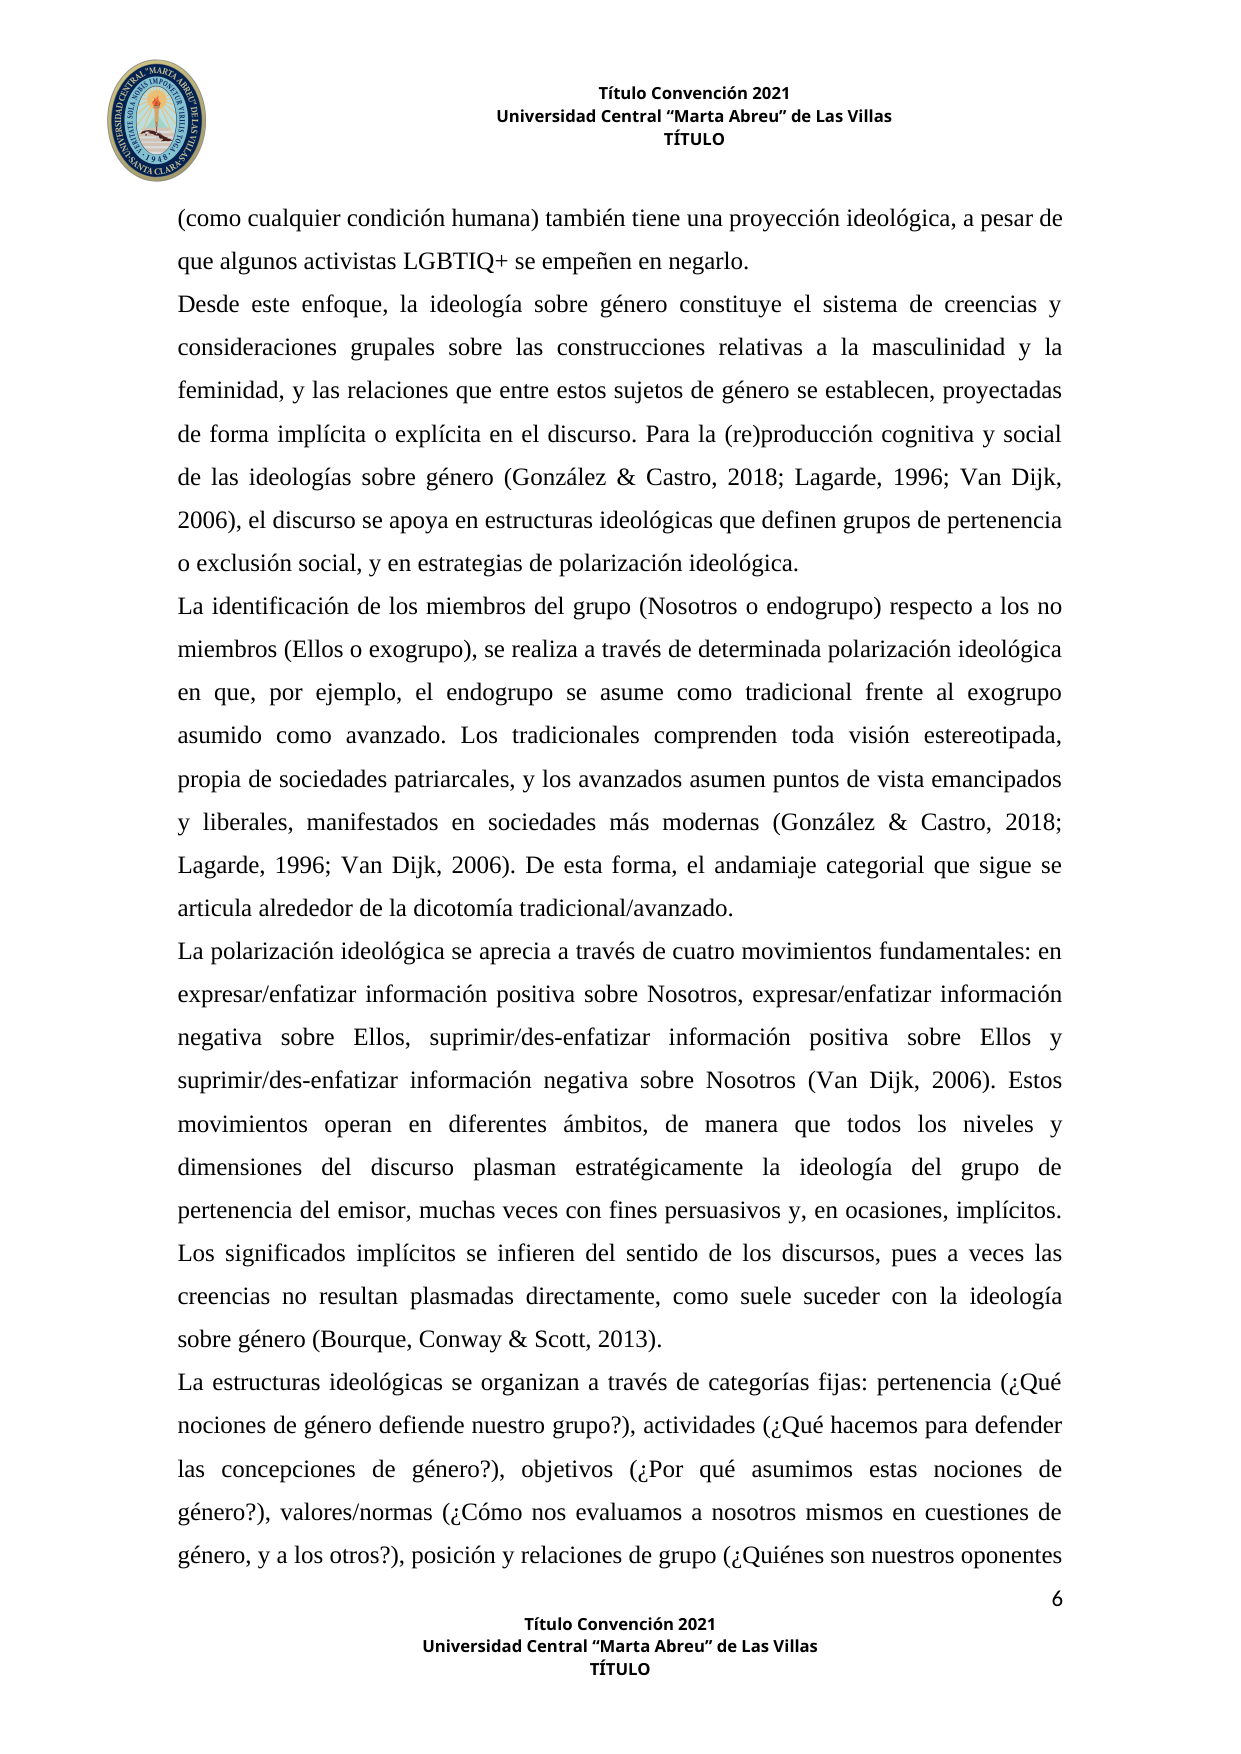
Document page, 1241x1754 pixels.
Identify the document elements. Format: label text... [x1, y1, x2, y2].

text Desde este enfoque, la ideología sobre género constituye el sistema de creencias y consideraciones grupales sobre las construcciones relativas a la masculinidad y la feminidad, y las relaciones que entre estos sujetos de género se establecen, proyectadas de forma implícita o explícita en el discurso. Para la (re)producción cognitiva y social de las ideologías sobre género (González & Castro, 2018; Lagarde, 1996; Van Dijk, 2006), el discurso se apoya en estructuras ideológicas que definen grupos de pertenencia o exclusión social, y en estrategias de polarización ideológica. [177, 289, 1063, 577]
text La identificación de los miembros del grupo (Nosotros o endogrupo) respecto a los no miembros (Ellos o exogrupo), se realiza a través de determinada polarización ideológica en que, por ejemplo, el endogrupo se asume como tradicional frente al exogrupo asumido como avanzado. Los tradicionales comprenden toda visión estereotipada, propia de sociedades patriarcales, y los avanzados asumen puntos de vista emancipados y liberales, manifestados en sociedades más modernas (González & Castro, 2018; Lagarde, 1996; Van Dijk, 2006). De esta forma, el andamiaje categorial que sigue se articula alrededor de la dicotomía tradicional/avanzado. [177, 591, 1063, 922]
text La polarización ideológica se aprecia a través de cuatro movimientos fundamentales: en expresar/enfatizar información positiva sobre Nosotros, expresar/enfatizar información negativa sobre Ellos, suprimir/des-enfatizar información positiva sobre Ellos y suprimir/des-enfatizar información negativa sobre Nosotros (Van Dijk, 2006). Estos movimientos operan en diferentes ámbitos, de manera que todos los niveles y dimensiones del discurso plasman estratégicamente la ideología del grupo de pertenencia del emisor, muchas veces con fines persuasivos y, en ocasiones, implícitos. Los significados implícitos se infieren del sentido de los discursos, pues a veces las creencias no resultan plasmadas directamente, como suele suceder con la ideología sobre género (Bourque, Conway & Scott, 2013). [177, 936, 1063, 1353]
picture [106, 59, 207, 183]
